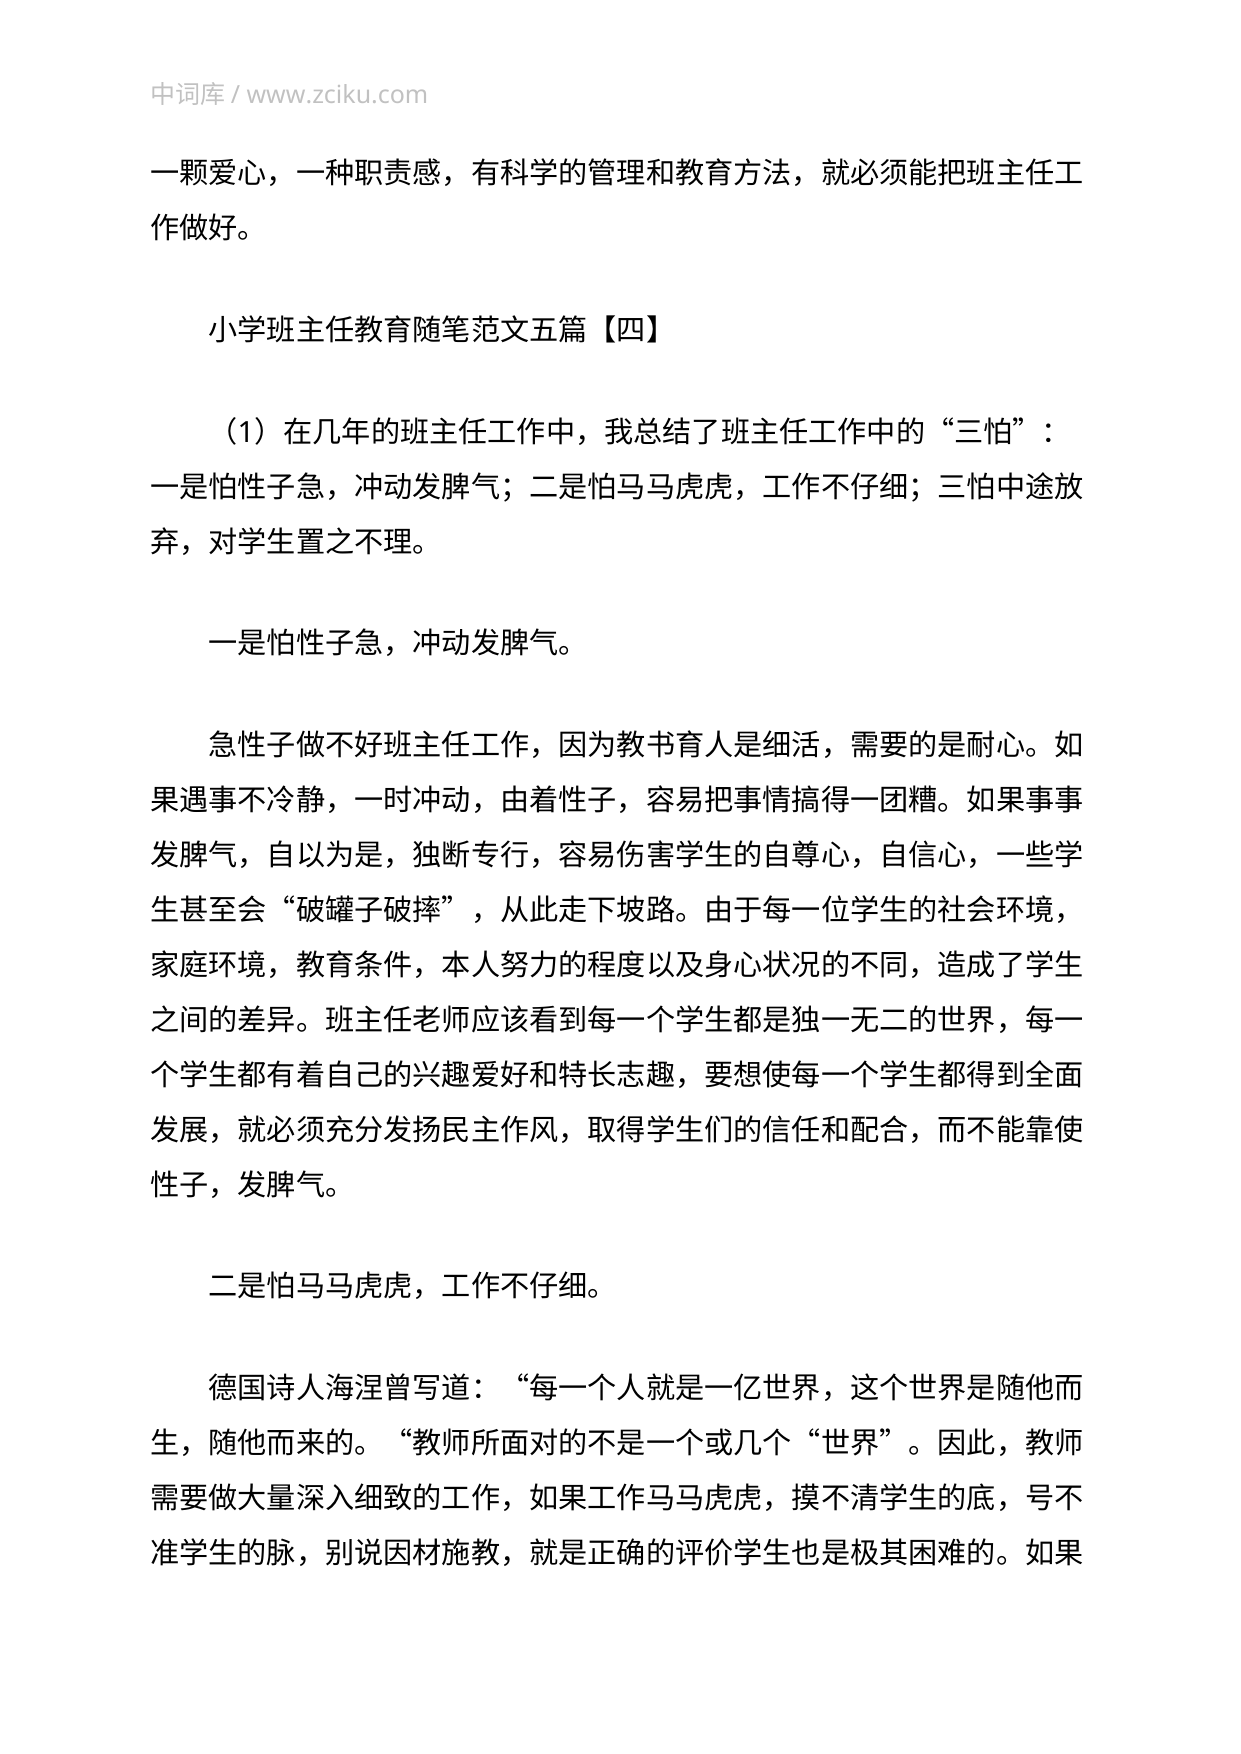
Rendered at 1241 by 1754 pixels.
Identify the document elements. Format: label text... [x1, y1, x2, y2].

text 小学班主任教育随笔范文五篇【四】 [150, 307, 1090, 349]
text 一是怕性子急，冲动发脾气。 [150, 620, 1090, 662]
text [150, 150, 1090, 247]
text 二是怕马马虎虎，工作不仔细。 [150, 1263, 1090, 1305]
text 急性子做不好班主任工作，因为教书育人是细活，需要的是耐心。如果遇事不冷静，一时冲动，由着性子，容易把事情搞得一团糟。如果事事发脾气，自以为是，独断专行，容易伤害学生的自尊心，自信心，一些学生甚至会“破罐子破摔”，从此走下坡路。由于每一位学生的社会环境，家庭环境，教育条件，本人努力的程度以及身心状况的不同，造成了学生之间的差异。班主任老师应该看到每一个学生都是独一无二的世界，每一个学生都有着自己的兴趣爱好和特长志趣，要想使每一个学生都得到全面发展，就必须充分发扬民主作风，取得学生们的信任和配合，而不能靠使性子，发脾气。 [150, 722, 1090, 1203]
text （1）在几年的班主任工作中，我总结了班主任工作中的“三怕”：一是怕性子急，冲动发脾气；二是怕马马虎虎，工作不仔细；三怕中途放弃，对学生置之不理。 [150, 408, 1090, 561]
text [150, 1364, 1090, 1572]
